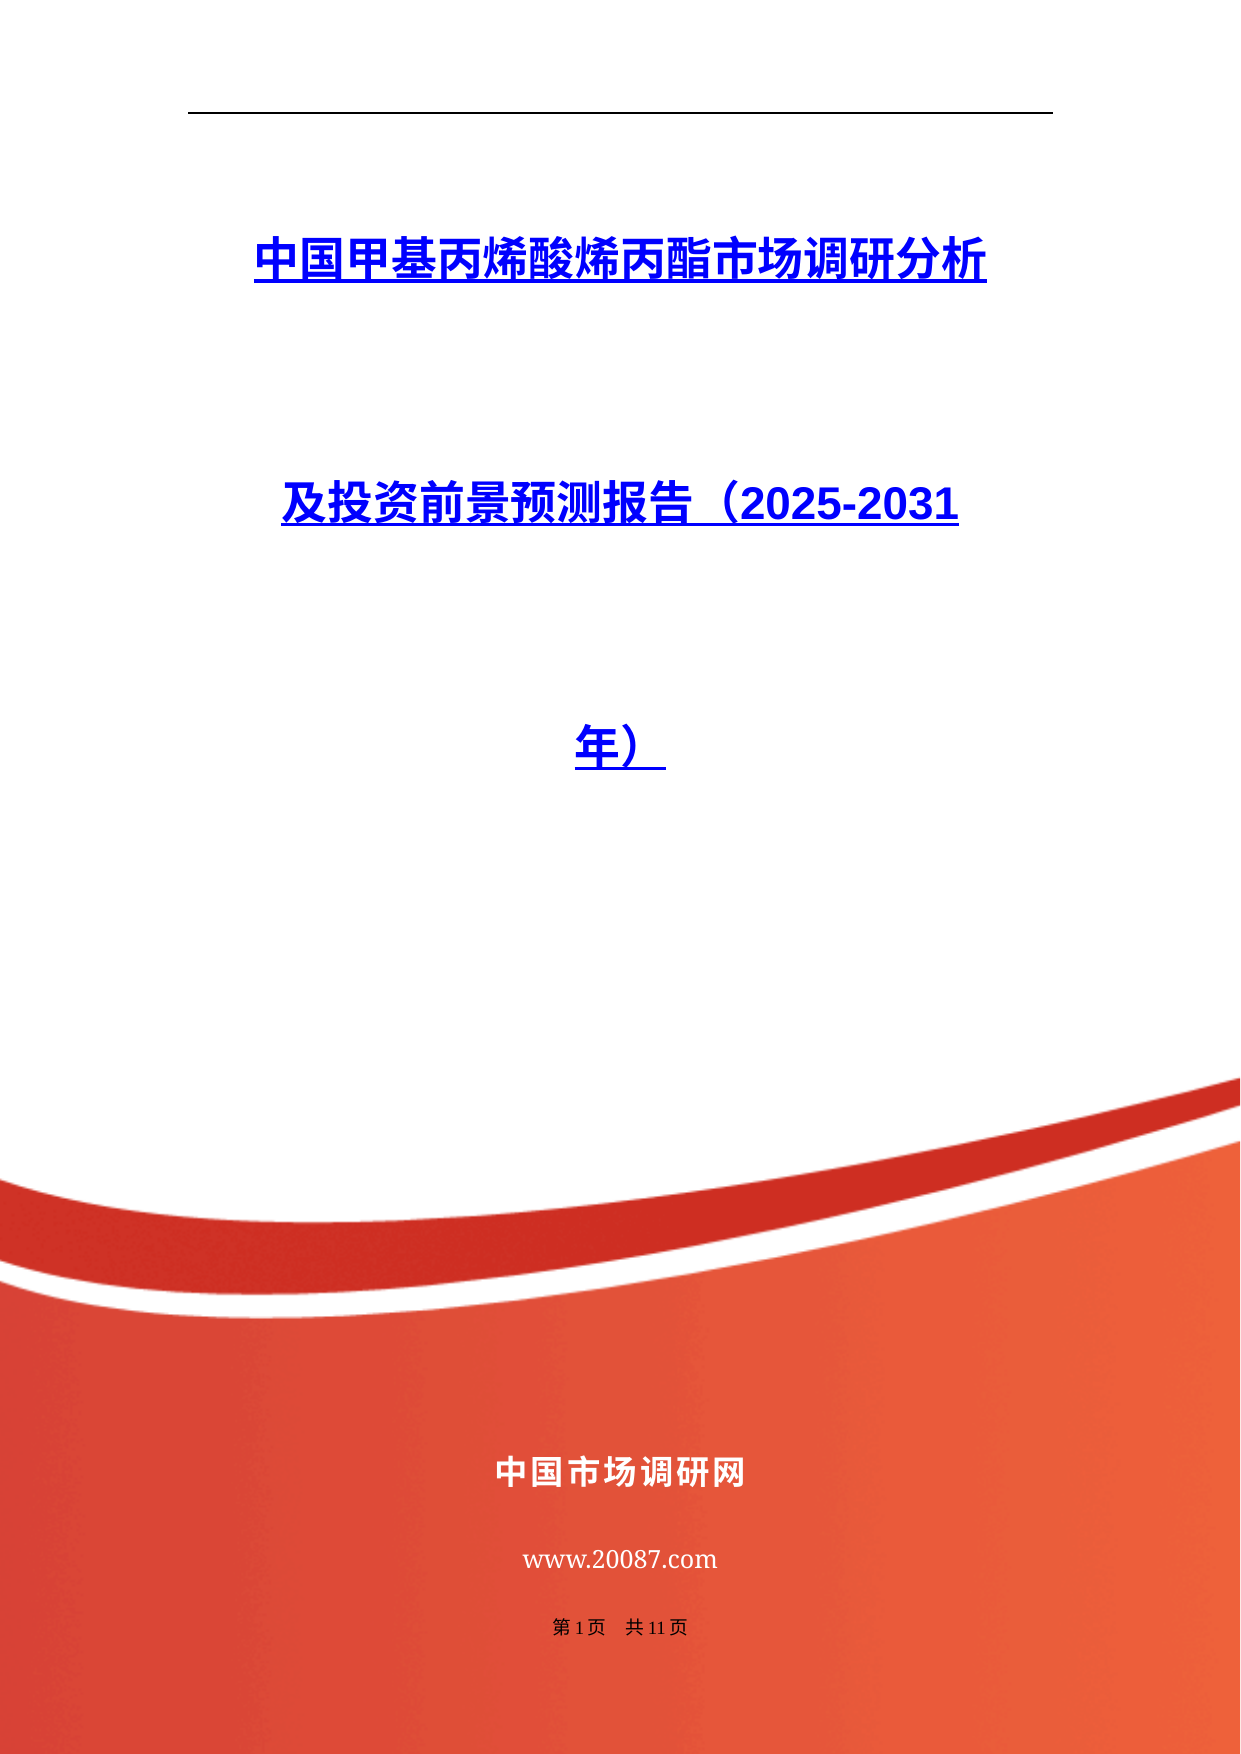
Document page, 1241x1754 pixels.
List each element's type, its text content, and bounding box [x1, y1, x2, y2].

picture [0, 1006, 1241, 1754]
subtitle 中国市场调研网 [187, 1437, 1053, 1502]
text www.20087.com [187, 1526, 1053, 1591]
table_header 中国甲基丙烯酸烯丙酯市场调研分析及投资前景预测报告（2025-2031年） [188, 207, 1053, 871]
